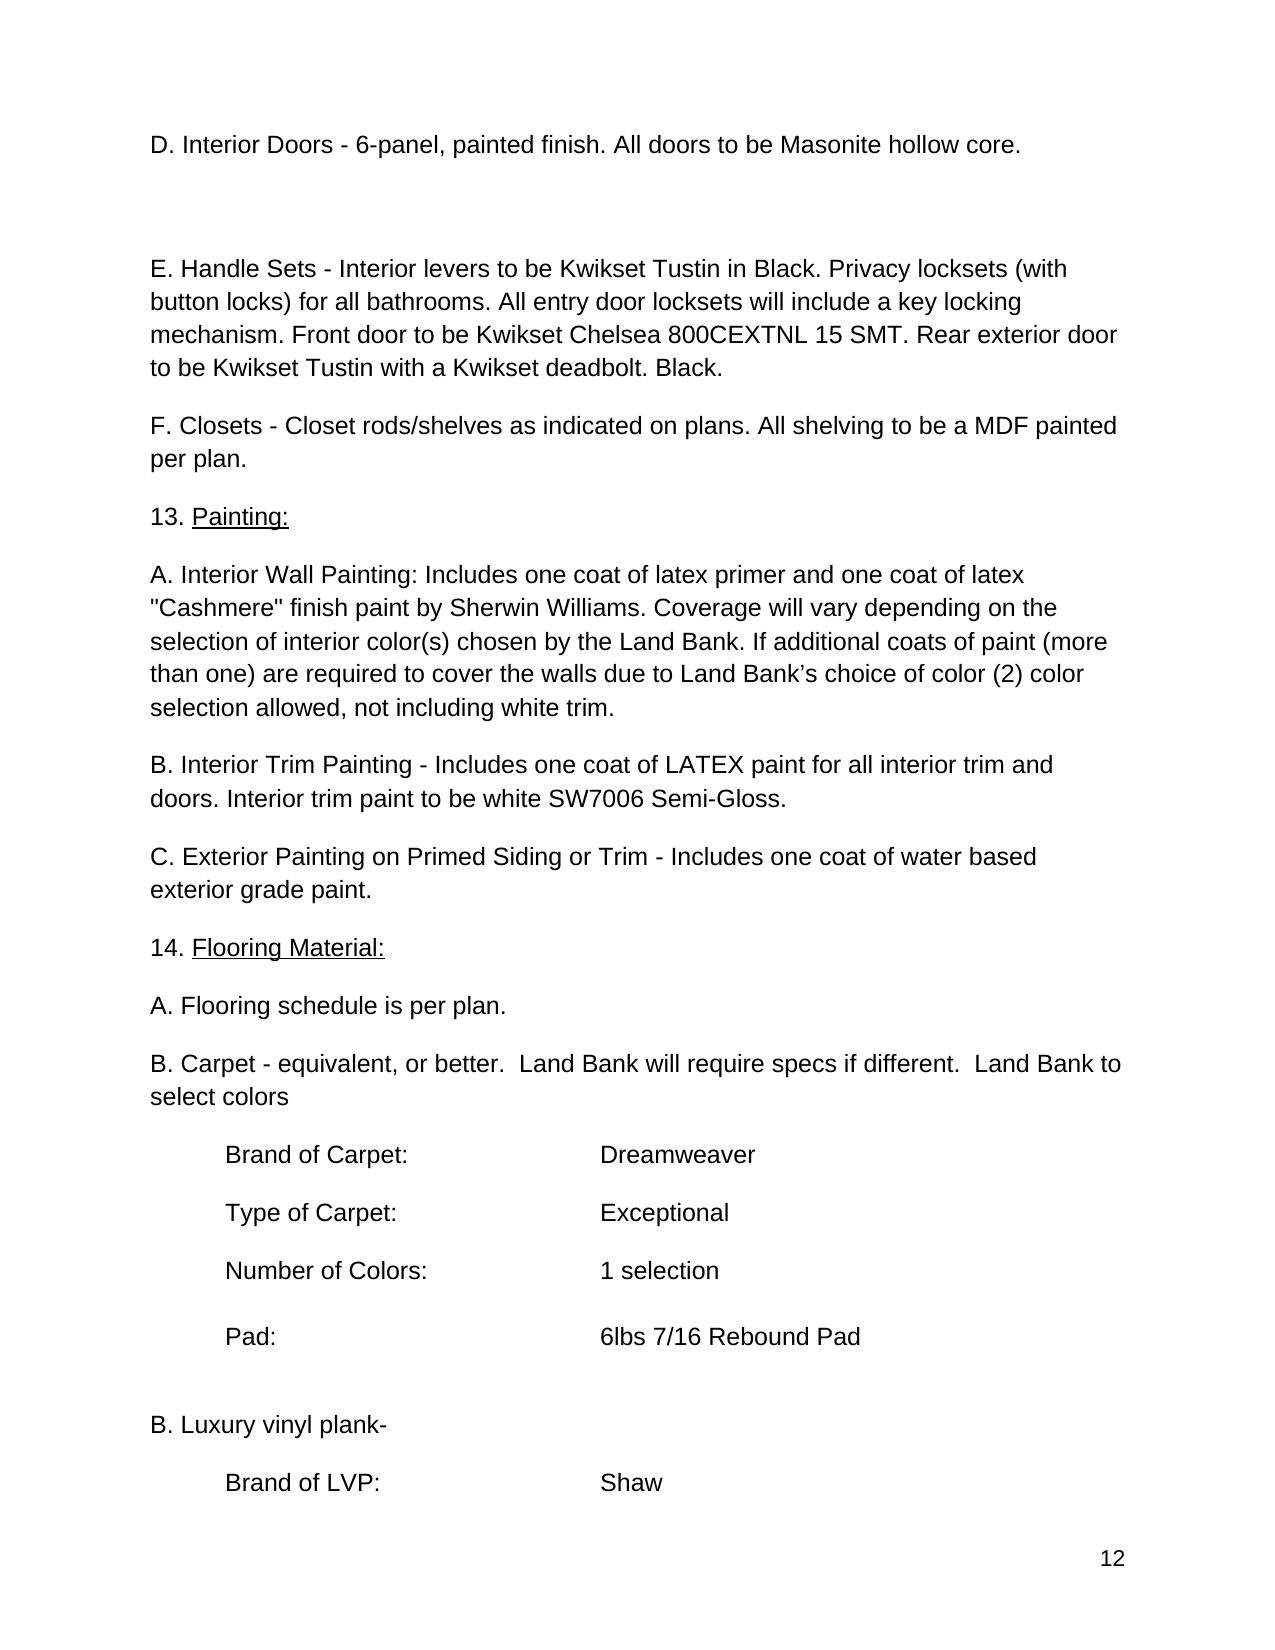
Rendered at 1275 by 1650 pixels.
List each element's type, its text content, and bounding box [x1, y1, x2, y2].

text A. Flooring schedule is per plan. [150, 991, 1125, 1019]
text B. Luxury vinyl plank- [150, 1409, 1125, 1438]
text Brand of LVP: Shaw [150, 1468, 1125, 1496]
text Number of Colors: 1 selection [225, 1256, 1125, 1284]
text B. Carpet - equivalent, or better. Land Bank will require specs if different. Land Bank to select colors [150, 1049, 1125, 1110]
text F. Closets - Closet rods/shelves as indicated on plans. All shelving to be a MDF painted per plan. [150, 411, 1125, 473]
text B. Interior Trim Painting - Includes one coat of LATEX paint for all interior trim and doors. Interior trim paint to be white SW7006 Semi-Gloss. [150, 751, 1125, 812]
text 14. Flooring Material: [150, 933, 1125, 961]
text Type of Carpet: Exceptional [150, 1198, 1125, 1226]
text E. Handle Sets - Interior levers to be Kwikset Tustin in Black. Privacy locksets (with button locks) for all bathrooms. All entry door locksets will include a key locking mechanism. Front door to be Kwikset Chelsea 800CEXTNL 15 SMT. Rear exterior door to be Kwikset Tustin with a Kwikset deadbolt. Black. [150, 254, 1125, 382]
text Brand of Carpet: Dreamweaver [150, 1140, 1125, 1168]
text Pad: 6lbs 7/16 Rebound Pad [150, 1322, 1125, 1381]
text C. Exterior Painting on Primed Siding or Trim - Includes one coat of water based exterior grade paint. [150, 842, 1125, 903]
text A. Interior Wall Painting: Includes one coat of latex primer and one coat of latex "Cashmere" finish paint by Sherwin Williams. Coverage will vary depending on the selection of interior color(s) chosen by the Land Bank. If additional coats of paint (more than one) are required to cover the walls due to Land Bank’s choice of color (2) color selection allowed, not including white trim. [150, 560, 1125, 721]
text D. Interior Doors - 6-panel, painted finish. All doors to be Masonite hollow core. [150, 130, 1125, 159]
text 13. Painting: [150, 502, 1125, 531]
